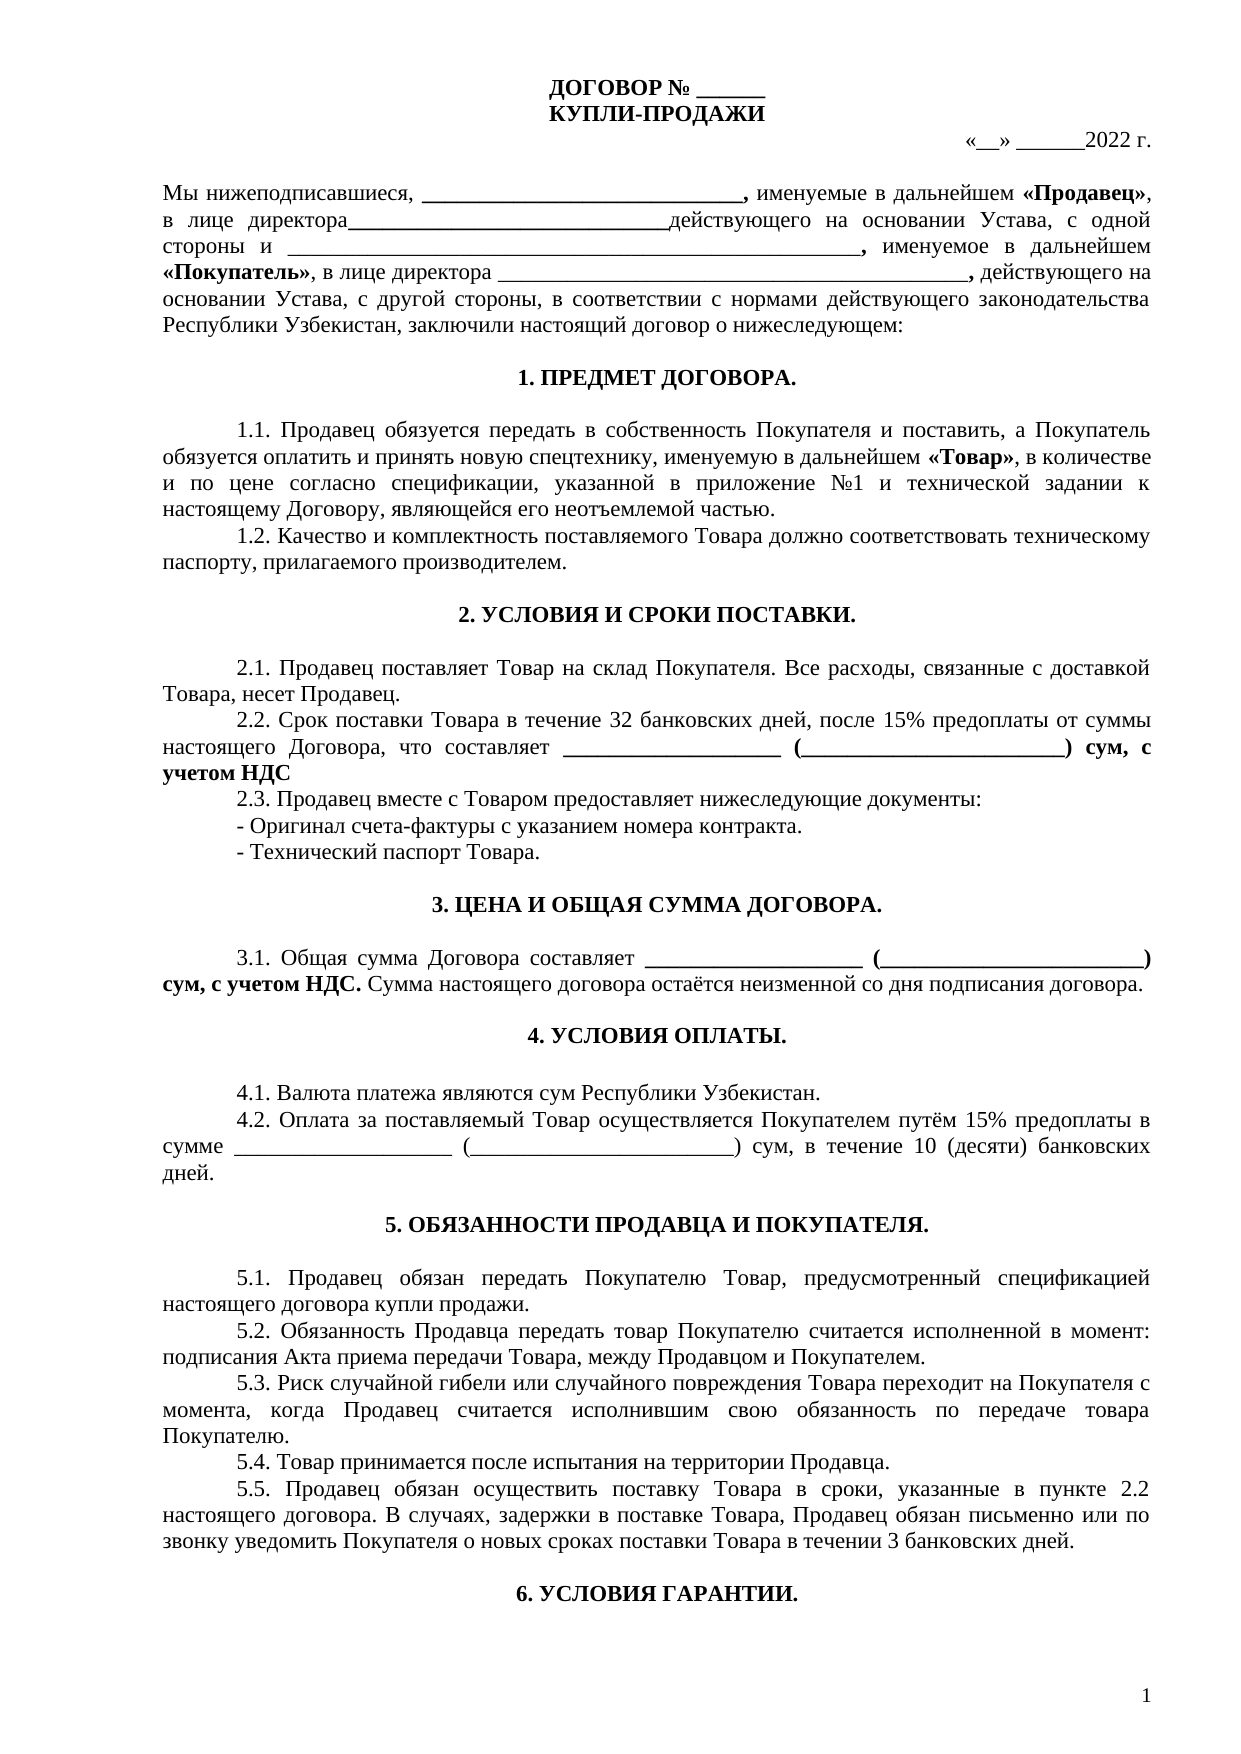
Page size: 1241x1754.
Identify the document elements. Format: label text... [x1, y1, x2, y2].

text 5.3. Риск случайной гибели или случайного повреждения Товара переходит на Покупателя с момента, когда Продавец считается исполнившим свою обязанность по передаче товара Покупателю. [162, 1369, 1152, 1448]
text 1.1. Продавец обязуется передать в собственность Покупателя и поставить, а Покупатель обязуется оплатить и принять новую спецтехнику, именуемую в дальнейшем «Товар», в количестве и по цене согласно спецификации, указанной в приложение №1 и технической задании к настоящему Договору, являющейся его неотъемлемой частью. [162, 416, 1152, 522]
text 3.1. Общая сумма Договора составляет ___________________ (_______________________) сум, с учетом НДС. Сумма настоящего договора остаётся неизменной со дня подписания договора. [162, 943, 1152, 996]
text 5.2. Обязанность Продавца передать товар Покупателю считается исполненной в момент: подписания Акта приема передачи Товара, между Продавцом и Покупателем. [162, 1317, 1152, 1369]
text 1. ПРЕДМЕТ ДОГОВОРА. [162, 364, 1152, 390]
text 2.1. Продавец поставляет Товар на склад Покупателя. Все расходы, связанные с доставкой Товара, несет Продавец. [162, 654, 1152, 706]
text 2.3. Продавец вместе с Товаром предоставляет нижеследующие документы: [162, 785, 1152, 812]
text Мы нижеподписавшиеся, ____________________________, именуемые в дальнейшем «Продавец», в лице директора____________________________действующего на основании Устава, с одной стороны и __________________________________________________, именуемое в дальнейшем «Покупатель», в лице директора _________________________________________, действующего на основании Устава, с другой стороны, в соответствии с нормами действующего законодательства Республики Узбекистан, заключили настоящий договор о нижеследующем: [162, 179, 1152, 337]
text 3. ЦЕНА И ОБЩАЯ СУММА ДОГОВОРА. [162, 891, 1152, 917]
text 5.5. Продавец обязан осуществить поставку Товара в сроки, указанные в пункте 2.2 настоящего договора. В случаях, задержки в поставке Товара, Продавец обязан письменно или по звонку уведомить Покупателя о новых сроках поставки Товара в течении 3 банковских дней. [162, 1475, 1152, 1554]
title КУПЛИ-ПРОДАЖИ [162, 100, 1152, 127]
text 4.2. Оплата за поставляемый Товар осуществляется Покупателем путём 15% предоплаты в сумме ___________________ (_______________________) сум, в течение 10 (десяти) банковских дней. [162, 1106, 1152, 1185]
text 5.4. Товар принимается после испытания на территории Продавца. [162, 1448, 1152, 1475]
text 5. ОБЯЗАННОСТИ ПРОДАВЦА И ПОКУПАТЕЛЯ. [162, 1211, 1152, 1238]
text «__» ______2022 г. [162, 127, 1152, 153]
text 1.2. Качество и комплектность поставляемого Товара должно соответствовать техническому паспорту, прилагаемого производителем. [162, 522, 1152, 574]
text 2. УСЛОВИЯ И СРОКИ ПОСТАВКИ. [162, 601, 1152, 627]
text 6. УСЛОВИЯ ГАРАНТИИ. [162, 1580, 1152, 1607]
title ДОГОВОР № ______ [162, 74, 1152, 100]
text 5.1. Продавец обязан передать Покупателю Товар, предусмотренный спецификацией настоящего договора купли продажи. [162, 1264, 1152, 1317]
text - Технический паспорт Товара. [162, 838, 1152, 864]
text 2.2. Срок поставки Товара в течение 32 банковских дней, после 15% предоплаты от суммы настоящего Договора, что составляет ___________________ (_______________________) сум, с учетом НДС [162, 706, 1152, 785]
text 4.1. Валюта платежа являются сум Республики Узбекистан. [162, 1079, 1152, 1106]
text - Оригинал счета-фактуры с указанием номера контракта. [162, 812, 1152, 838]
text 4. УСЛОВИЯ ОПЛАТЫ. [162, 1023, 1152, 1079]
